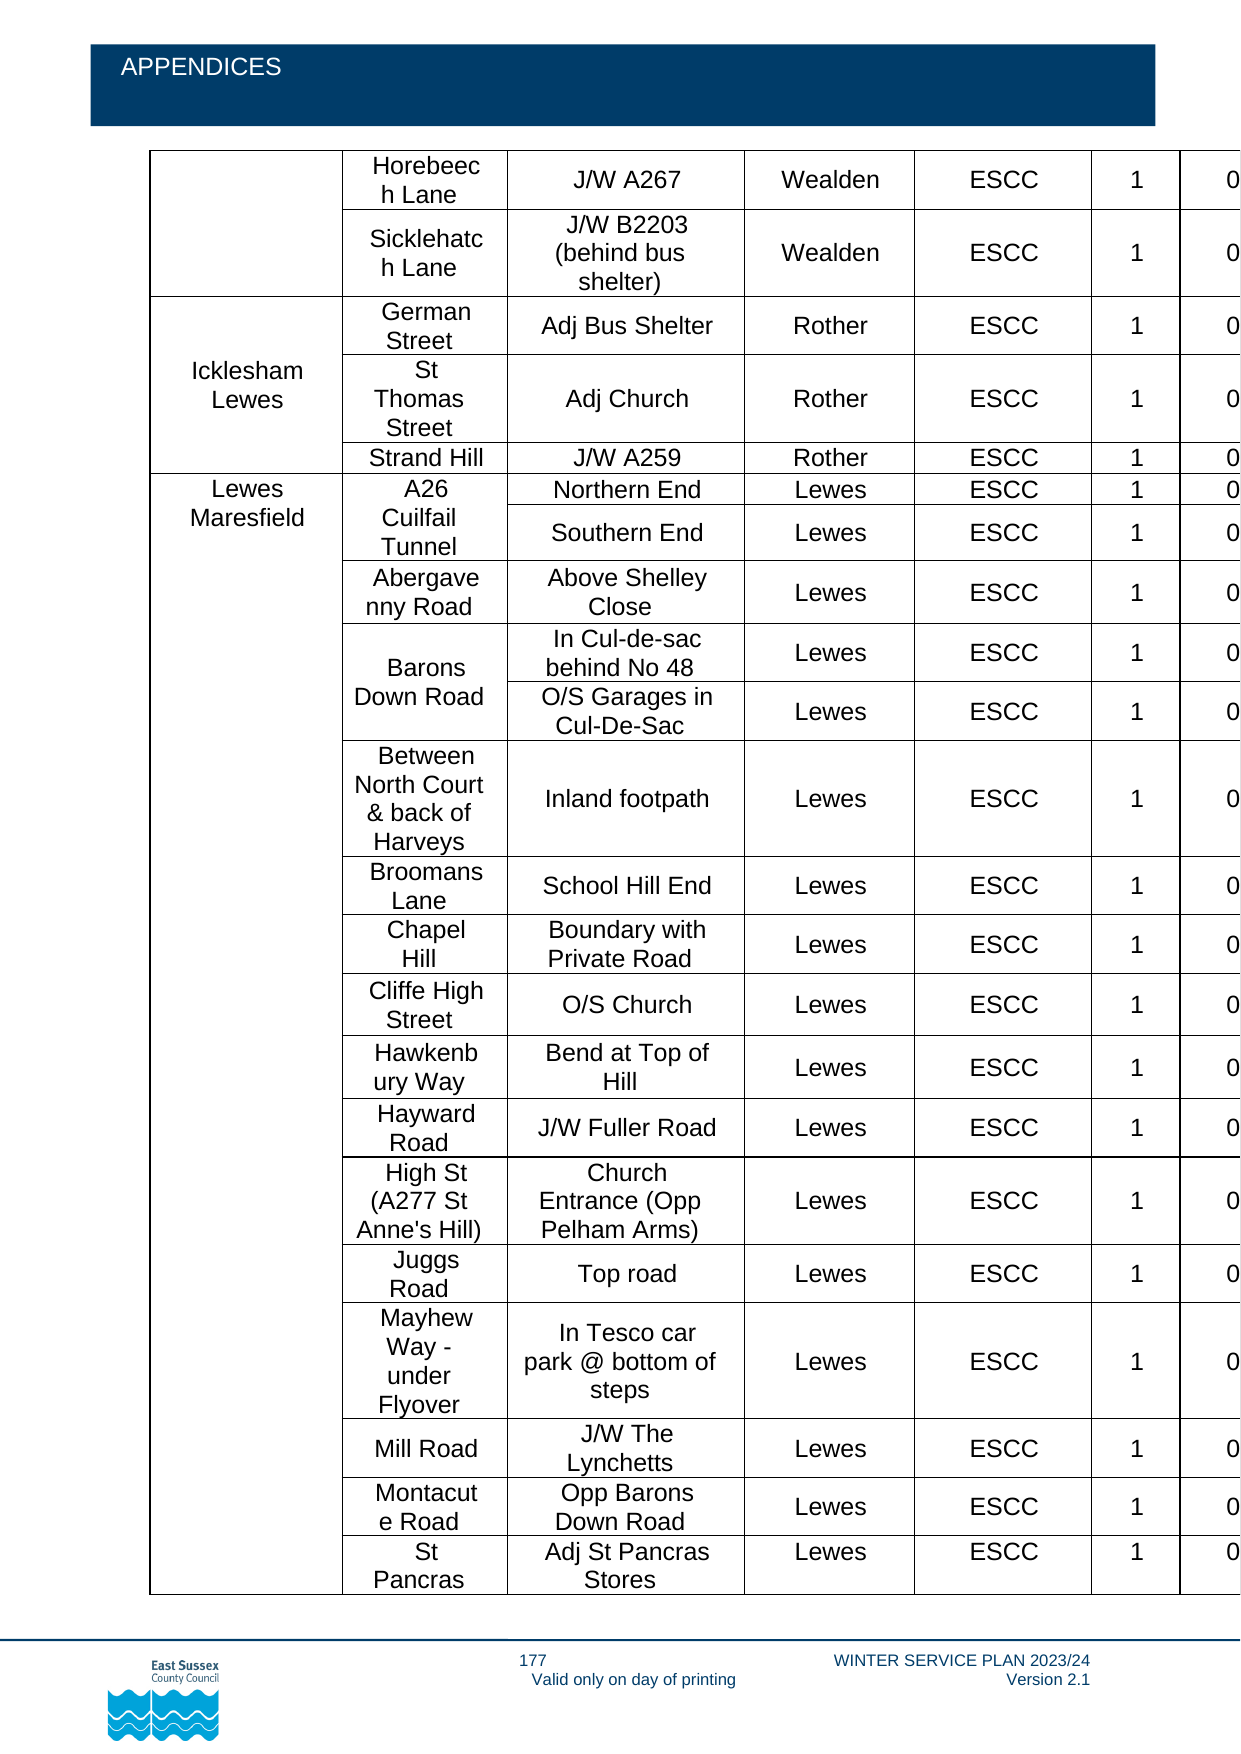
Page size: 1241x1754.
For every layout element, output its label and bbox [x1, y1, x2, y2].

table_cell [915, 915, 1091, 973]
picture [166, 1735, 181, 1741]
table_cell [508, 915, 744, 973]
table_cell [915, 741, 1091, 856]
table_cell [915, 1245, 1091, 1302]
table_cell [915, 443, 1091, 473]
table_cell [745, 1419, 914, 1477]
picture [107, 1660, 219, 1741]
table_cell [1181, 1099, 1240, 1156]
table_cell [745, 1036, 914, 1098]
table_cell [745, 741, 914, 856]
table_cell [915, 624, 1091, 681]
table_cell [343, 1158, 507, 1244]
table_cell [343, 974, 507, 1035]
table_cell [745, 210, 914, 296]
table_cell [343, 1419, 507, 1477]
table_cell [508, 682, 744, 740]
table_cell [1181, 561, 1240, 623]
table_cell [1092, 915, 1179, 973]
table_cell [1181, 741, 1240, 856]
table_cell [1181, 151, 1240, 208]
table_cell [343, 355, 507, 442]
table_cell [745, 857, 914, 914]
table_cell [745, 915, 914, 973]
picture [190, 1735, 205, 1741]
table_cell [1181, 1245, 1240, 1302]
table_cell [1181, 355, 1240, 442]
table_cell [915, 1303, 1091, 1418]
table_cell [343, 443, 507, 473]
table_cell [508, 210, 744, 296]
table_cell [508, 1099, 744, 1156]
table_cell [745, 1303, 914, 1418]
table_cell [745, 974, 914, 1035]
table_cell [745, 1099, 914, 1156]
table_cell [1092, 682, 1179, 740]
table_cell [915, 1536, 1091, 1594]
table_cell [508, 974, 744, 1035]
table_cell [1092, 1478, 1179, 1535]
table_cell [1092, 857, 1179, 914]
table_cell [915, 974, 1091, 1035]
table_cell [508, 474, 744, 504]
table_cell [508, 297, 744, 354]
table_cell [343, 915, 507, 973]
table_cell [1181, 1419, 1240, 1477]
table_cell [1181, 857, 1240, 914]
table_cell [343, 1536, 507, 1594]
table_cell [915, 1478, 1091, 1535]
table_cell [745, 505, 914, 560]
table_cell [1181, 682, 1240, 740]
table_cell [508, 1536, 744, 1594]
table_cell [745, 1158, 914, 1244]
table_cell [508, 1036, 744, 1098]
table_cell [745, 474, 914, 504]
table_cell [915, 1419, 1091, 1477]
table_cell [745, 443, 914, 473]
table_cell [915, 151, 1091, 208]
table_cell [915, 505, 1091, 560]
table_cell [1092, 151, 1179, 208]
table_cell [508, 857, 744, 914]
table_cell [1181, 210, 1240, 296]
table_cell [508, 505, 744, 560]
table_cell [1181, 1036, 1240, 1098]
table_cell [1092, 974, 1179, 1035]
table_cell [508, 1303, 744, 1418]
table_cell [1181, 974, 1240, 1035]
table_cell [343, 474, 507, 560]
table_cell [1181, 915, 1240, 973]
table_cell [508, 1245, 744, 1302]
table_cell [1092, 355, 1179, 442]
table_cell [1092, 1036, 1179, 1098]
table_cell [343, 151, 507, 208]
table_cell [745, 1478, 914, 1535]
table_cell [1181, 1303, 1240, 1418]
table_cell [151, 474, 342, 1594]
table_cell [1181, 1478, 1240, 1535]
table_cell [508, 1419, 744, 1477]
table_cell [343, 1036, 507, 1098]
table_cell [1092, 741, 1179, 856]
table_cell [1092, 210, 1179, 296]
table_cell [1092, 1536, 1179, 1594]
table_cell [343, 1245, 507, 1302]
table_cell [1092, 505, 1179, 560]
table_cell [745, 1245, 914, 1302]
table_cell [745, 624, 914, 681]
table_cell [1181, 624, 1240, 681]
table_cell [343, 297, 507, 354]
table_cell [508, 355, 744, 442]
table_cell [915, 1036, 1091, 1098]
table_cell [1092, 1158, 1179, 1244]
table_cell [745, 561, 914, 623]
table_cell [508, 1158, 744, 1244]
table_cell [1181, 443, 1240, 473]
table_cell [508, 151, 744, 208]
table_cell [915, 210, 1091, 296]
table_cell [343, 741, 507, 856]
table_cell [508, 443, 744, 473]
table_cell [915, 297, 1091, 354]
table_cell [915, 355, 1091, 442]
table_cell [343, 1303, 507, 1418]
picture [121, 1735, 137, 1741]
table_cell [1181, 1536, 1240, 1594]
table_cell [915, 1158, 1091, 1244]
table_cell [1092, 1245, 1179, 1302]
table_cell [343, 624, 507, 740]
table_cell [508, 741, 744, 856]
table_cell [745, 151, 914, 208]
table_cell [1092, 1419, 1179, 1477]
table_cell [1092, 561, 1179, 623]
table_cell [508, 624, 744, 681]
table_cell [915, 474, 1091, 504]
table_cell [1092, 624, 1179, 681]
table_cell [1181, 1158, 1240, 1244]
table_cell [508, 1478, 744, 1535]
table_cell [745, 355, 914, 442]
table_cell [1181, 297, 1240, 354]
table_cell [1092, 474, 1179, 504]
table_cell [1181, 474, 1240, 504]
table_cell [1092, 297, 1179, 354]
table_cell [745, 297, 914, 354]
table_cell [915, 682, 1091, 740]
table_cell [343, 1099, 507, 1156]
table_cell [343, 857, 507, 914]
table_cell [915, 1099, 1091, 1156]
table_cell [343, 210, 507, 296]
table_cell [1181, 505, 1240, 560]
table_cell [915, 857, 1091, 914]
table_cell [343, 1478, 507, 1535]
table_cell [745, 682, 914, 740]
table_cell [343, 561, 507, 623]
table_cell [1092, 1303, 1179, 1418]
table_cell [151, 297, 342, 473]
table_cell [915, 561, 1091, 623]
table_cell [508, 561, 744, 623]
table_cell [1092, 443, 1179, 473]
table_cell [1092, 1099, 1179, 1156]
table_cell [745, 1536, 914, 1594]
